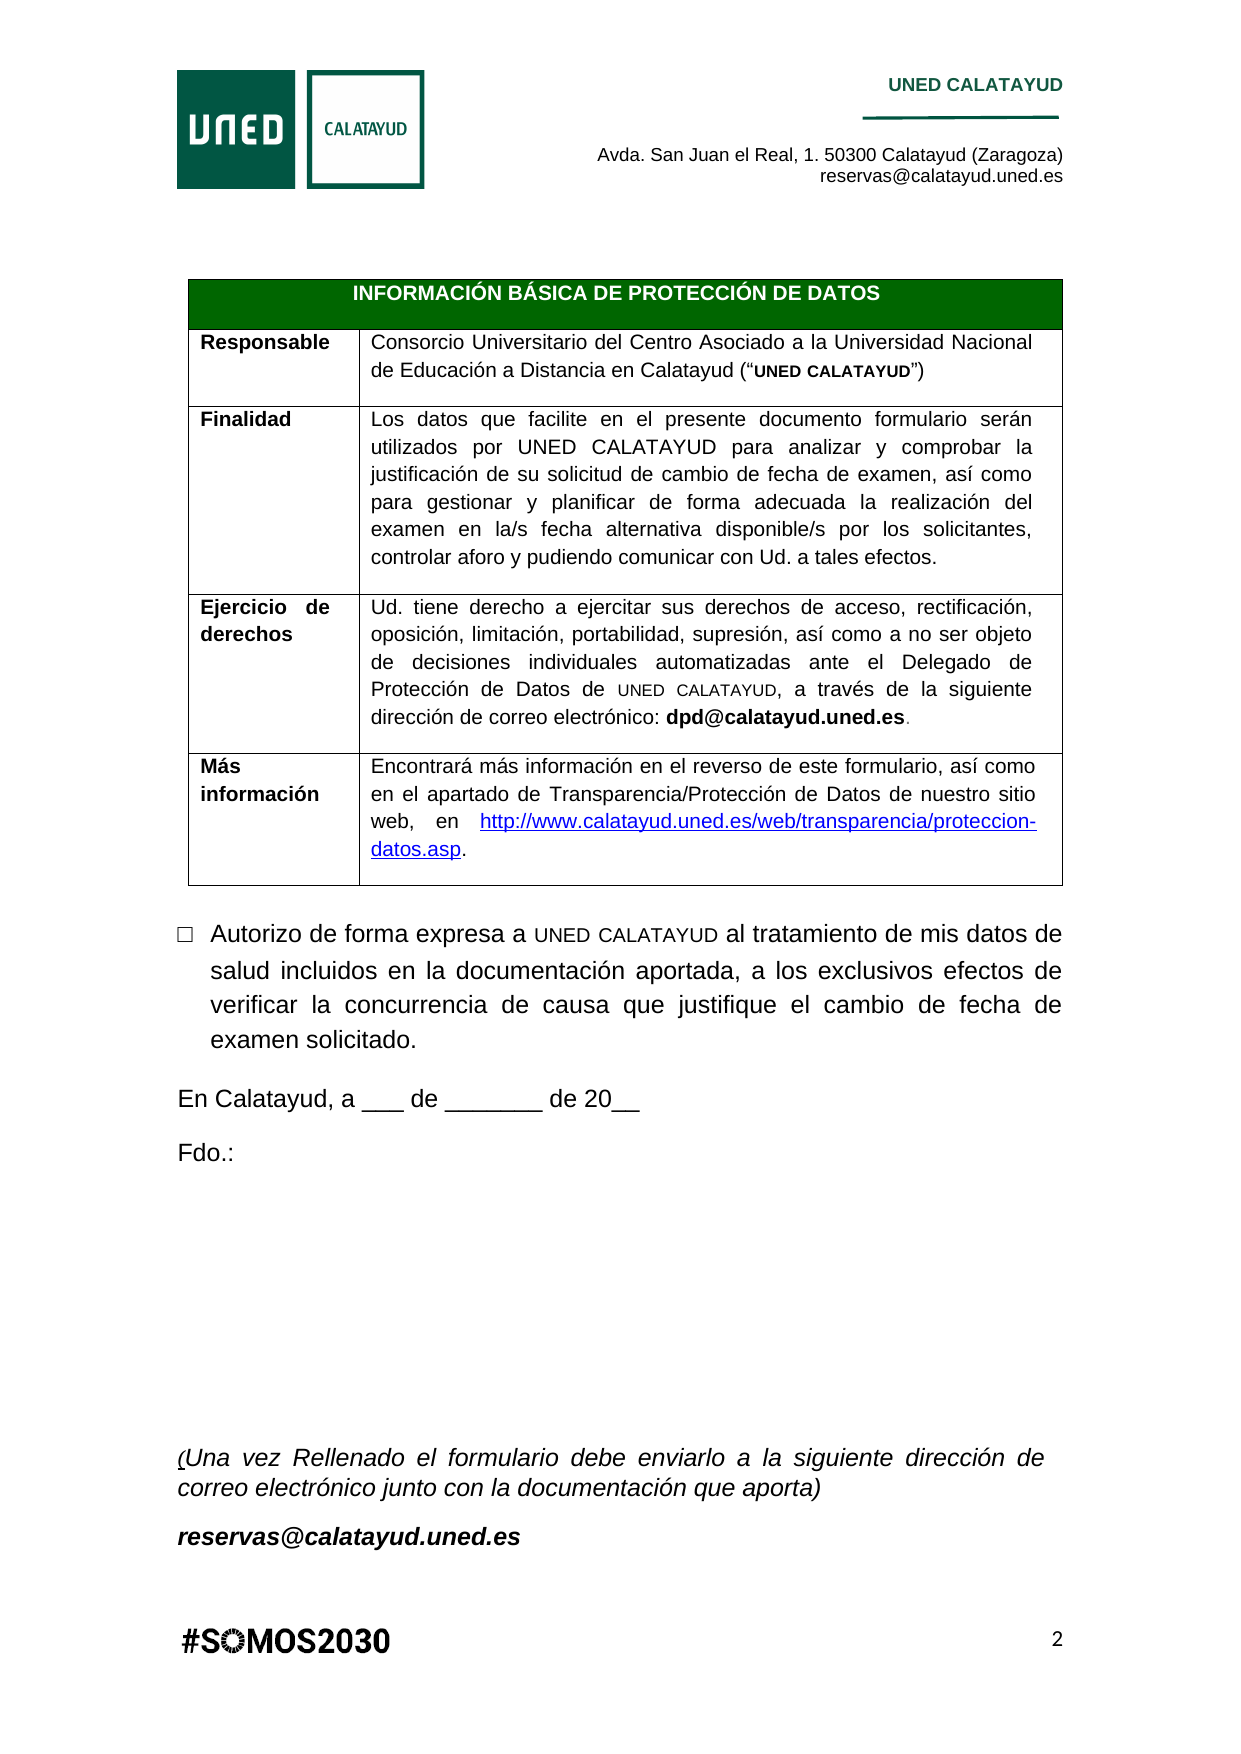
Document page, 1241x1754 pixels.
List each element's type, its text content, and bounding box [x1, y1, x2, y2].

picture [177, 70, 425, 189]
text Fdo.: [177, 1138, 1063, 1167]
text reservas@calatayud.uned.es [177, 1522, 1063, 1551]
table_cell Finalidad [189, 407, 359, 593]
text (Una vez Rellenado el formulario debe enviarlo a la siguiente dirección de correo electrónico junto con la documentación que aporta) [177, 1443, 1048, 1501]
table_cell Responsable [189, 330, 359, 406]
text En Calatayud, a ___ de _______ de 20__ [177, 1084, 1063, 1113]
table_cell Más información [189, 754, 359, 885]
table_header INFORMACIÓN BÁSICA DE PROTECCIÓN DE DATOS [189, 280, 1062, 329]
table_cell Ud. tiene derecho a ejercitar sus derechos de acceso, rectificación, oposición, limitación, portabilidad, supresión, así como a no ser objeto de decisiones individuales automatizadas ante el Delegado de Protección de Datos de uned calatayud, a través de la siguiente dirección de correo electrónico: dpd@calatayud.uned.es. [360, 595, 1062, 753]
list Autorizo de forma expresa a uned calatayud al tratamiento de mis datos de salud incluidos en la documentación aportada, a los exclusivos efectos de verificar la concurrencia de causa que justifique el cambio de fecha de examen solicitado. [177, 919, 1063, 1054]
table_cell Los datos que facilite en el presente documento formulario serán utilizados por UNED CALATAYUD para analizar y comprobar la justificación de su solicitud de cambio de fecha de examen, así como para gestionar y planificar de forma adecuada la realización del examen en la/s fecha alternativa disponible/s por los solicitantes, controlar aforo y pudiendo comunicar con Ud. a tales efectos. [360, 407, 1062, 593]
table_cell Consorcio Universitario del Centro Asociado a la Universidad Nacional de Educación a Distancia en Calatayud (“uned calatayud”) [360, 330, 1062, 406]
table_cell Ejercicio de derechos [189, 595, 359, 753]
table_cell Encontrará más información en el reverso de este formulario, así como en el apartado de Transparencia/Protección de Datos de nuestro sitio web, en http://www.calatayud.uned.es/web/transparencia/proteccion-datos.asp. [360, 754, 1062, 885]
